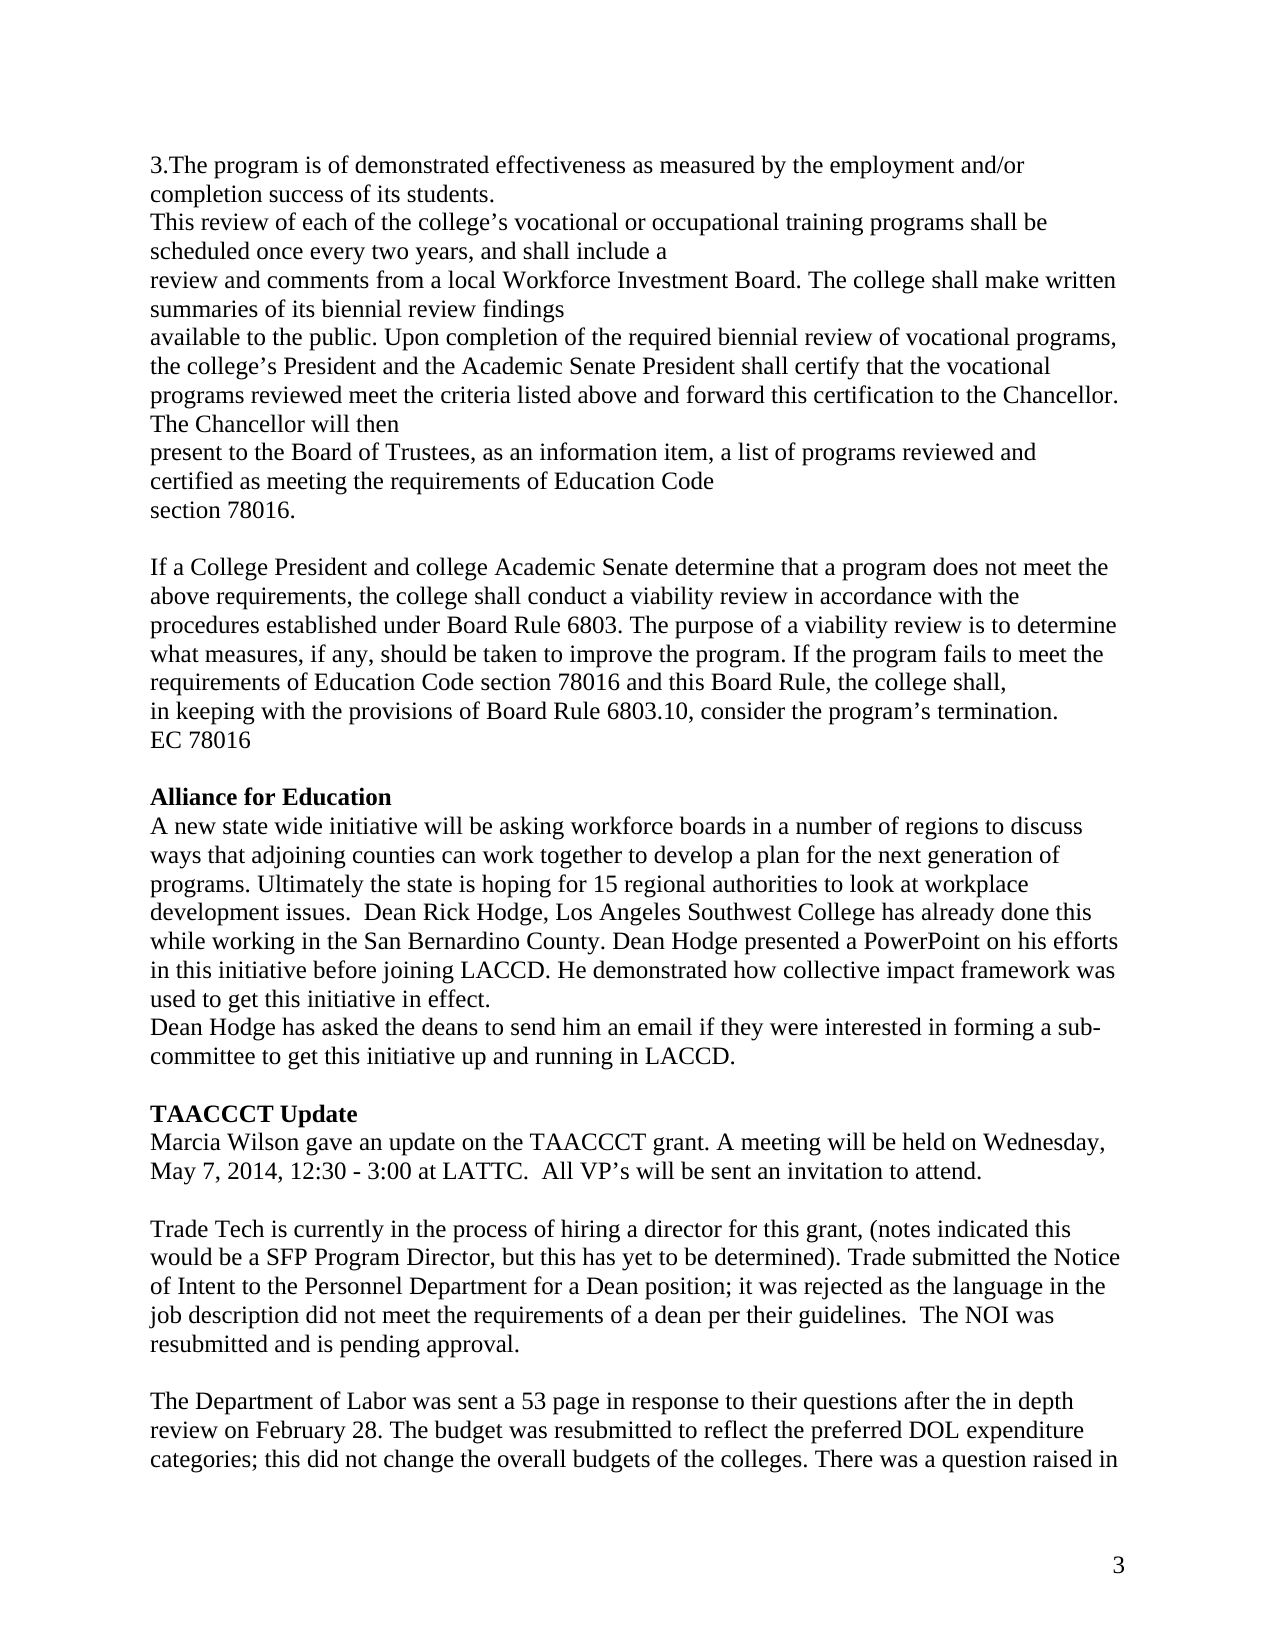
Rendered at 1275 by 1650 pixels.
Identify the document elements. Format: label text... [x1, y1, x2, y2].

text review and comments from a local Workforce Investment Board. The college shall make written summaries of its biennial review findings [150, 265, 1125, 322]
text Dean Hodge has asked the deans to send him an email if they were interested in forming a sub-committee to get this initiative up and running in LACCD. [150, 1012, 1125, 1070]
text TAACCCT Update [150, 1099, 1125, 1127]
text A new state wide initiative will be asking workforce boards in a number of regions to discuss ways that adjoining counties can work together to develop a plan for the next generation of programs. Ultimately the state is hoping for 15 regional authorities to look at workplace development issues. Dean Rick Hodge, Los Angeles Southwest College has already done this while working in the San Bernardino County. Dean Hodge presented a PowerPoint on his efforts in this initiative before joining LACCD. He demonstrated how collective impact framework was used to get this initiative in effect. [150, 811, 1125, 1012]
text Marcia Wilson gave an update on the TAACCCT grant. A meeting will be held on Wednesday, May 7, 2014, 12:30 - 3:00 at LATTC. All VP’s will be sent an invitation to attend. [150, 1127, 1125, 1185]
text Trade Tech is currently in the process of hiring a director for this grant, (notes indicated this would be a SFP Program Director, but this has yet to be determined). Trade submitted the Notice of Intent to the Personnel Department for a Dean position; it was rejected as the language in the job description did not meet the requirements of a dean per their guidelines. The NOI was resubmitted and is pending approval. [150, 1214, 1125, 1357]
text EC 78016 [150, 725, 1125, 754]
text Alliance for Education [150, 782, 1125, 811]
text section 78016. [150, 495, 1125, 524]
text 3.The program is of demonstrated effectiveness as measured by the employment and/or completion success of its students. [150, 150, 1125, 207]
text If a College President and college Academic Senate determine that a program does not meet the above requirements, the college shall conduct a viability review in accordance with the procedures established under Board Rule 6803. The purpose of a viability review is to determine what measures, if any, should be taken to improve the program. If the program fails to meet the requirements of Education Code section 78016 and this Board Rule, the college shall, [150, 552, 1125, 696]
text This review of each of the college’s vocational or occupational training programs shall be scheduled once every two years, and shall include a [150, 207, 1125, 265]
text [150, 1386, 1125, 1472]
text in keeping with the provisions of Board Rule 6803.10, consider the program’s termination. [150, 696, 1125, 725]
text available to the public. Upon completion of the required biennial review of vocational programs, the college’s President and the Academic Senate President shall certify that the vocational programs reviewed meet the criteria listed above and forward this certification to the Chancellor. The Chancellor will then [150, 322, 1125, 437]
text present to the Board of Trustees, as an information item, a list of programs reviewed and certified as meeting the requirements of Education Code [150, 437, 1125, 495]
